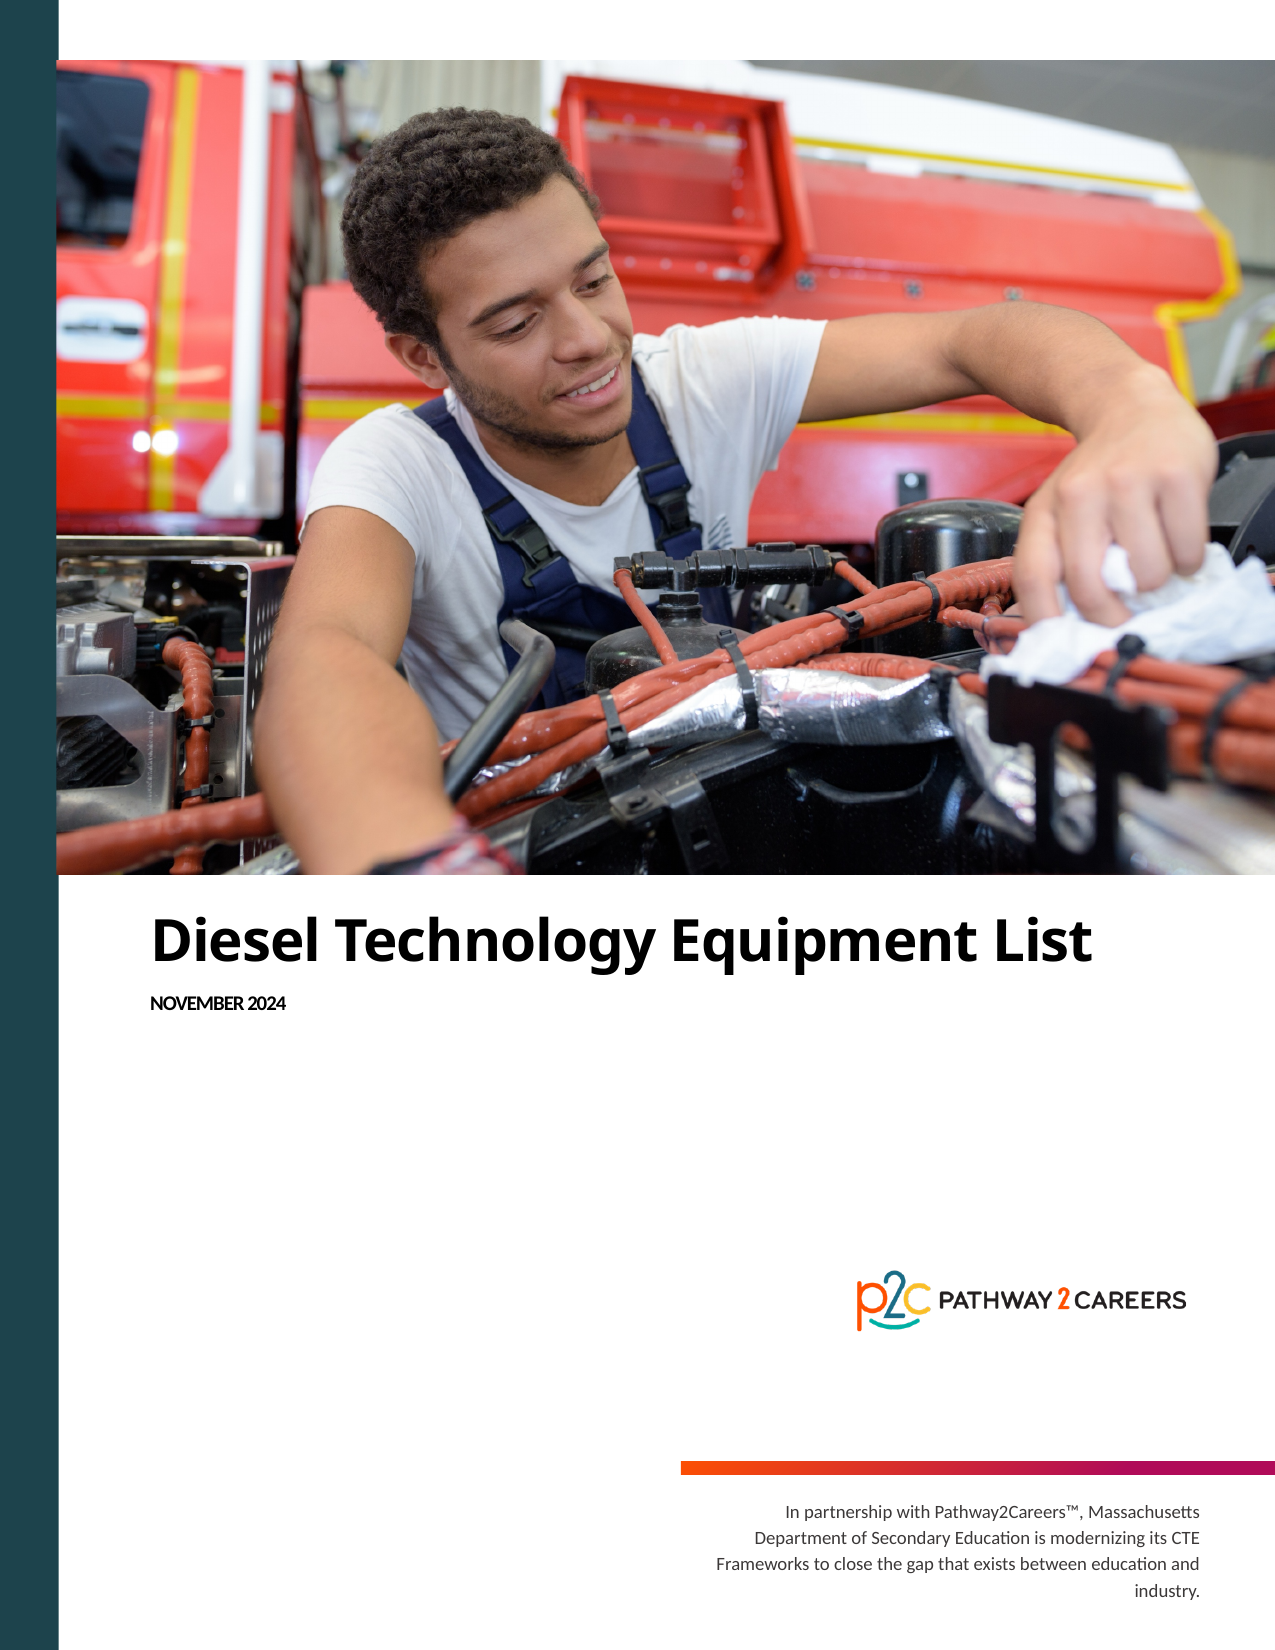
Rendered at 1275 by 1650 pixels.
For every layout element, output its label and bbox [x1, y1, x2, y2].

picture [56, 60, 1275, 875]
picture [854, 1268, 1187, 1331]
